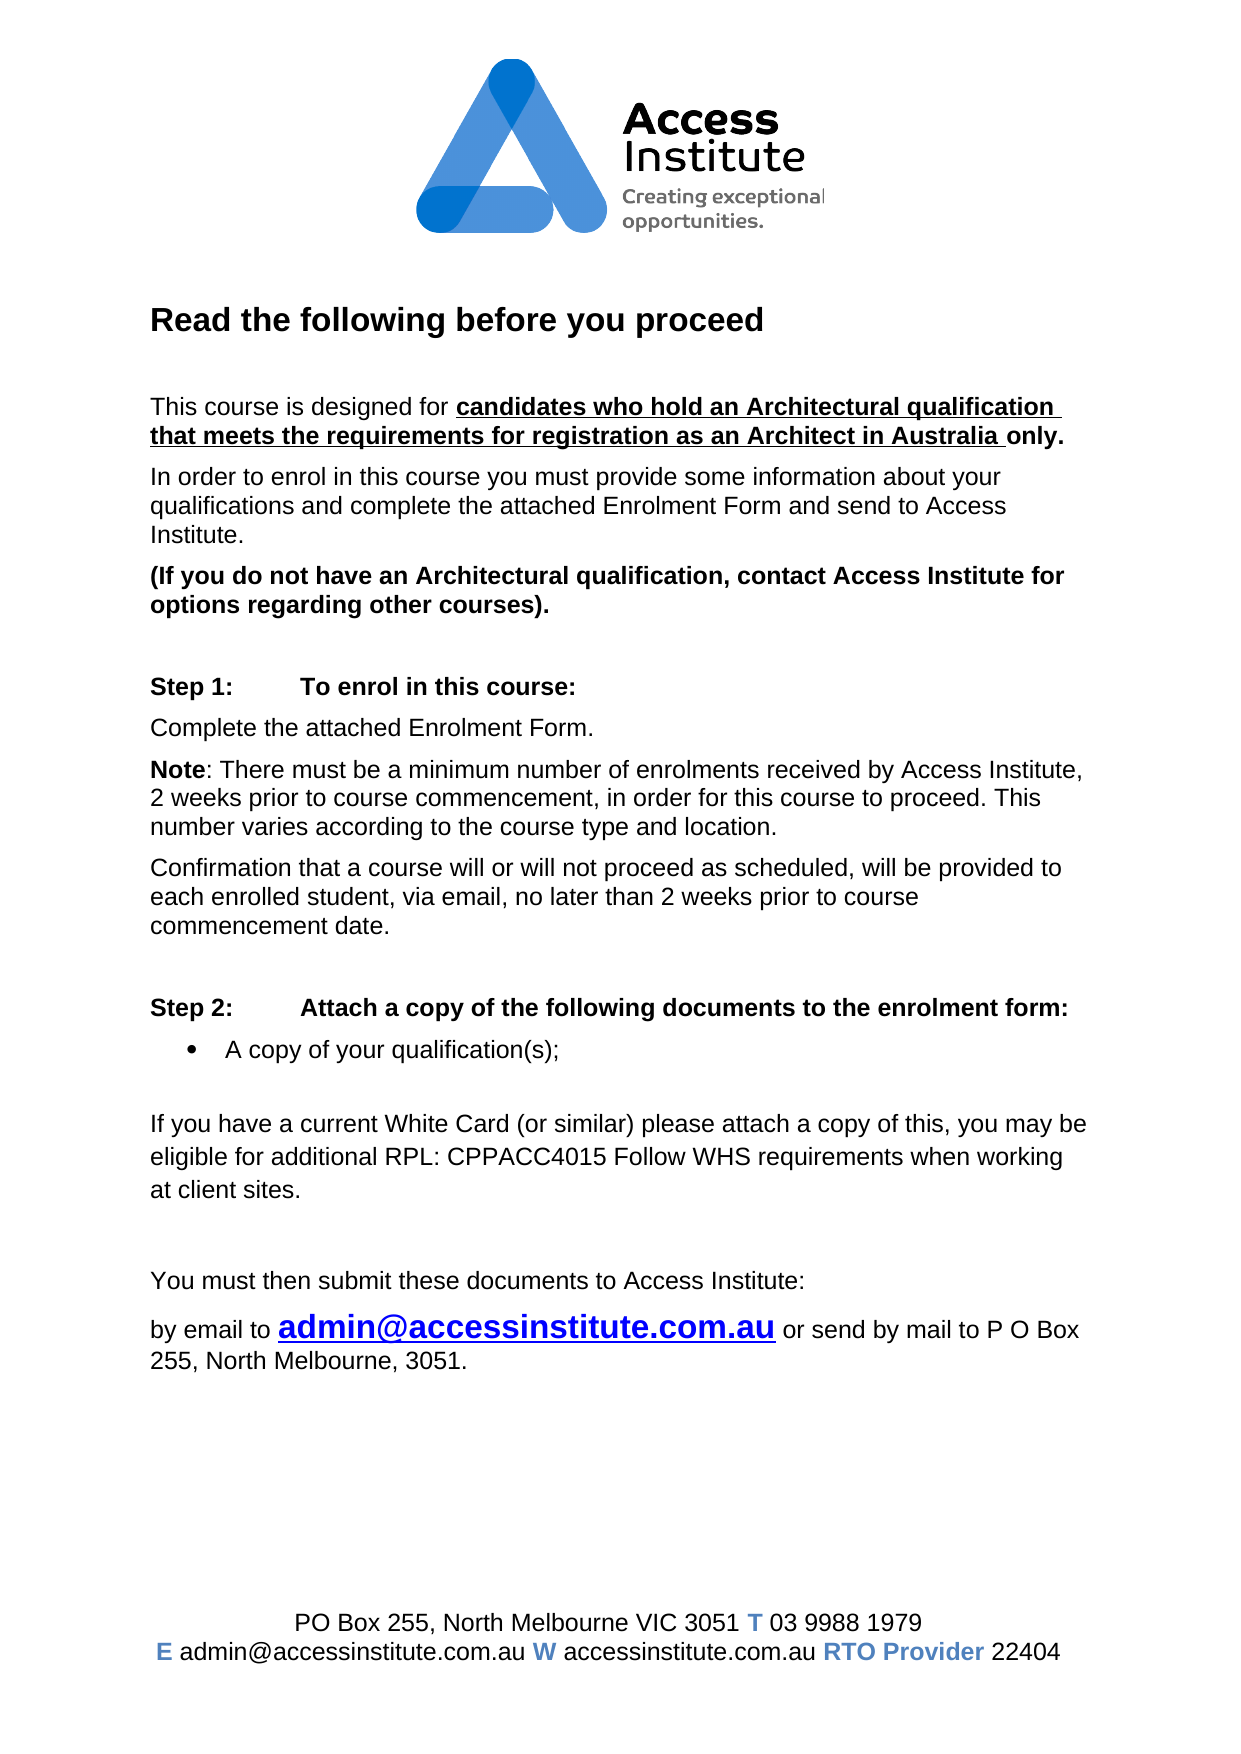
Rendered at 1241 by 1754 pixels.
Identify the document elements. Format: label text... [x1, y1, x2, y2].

text If you have a current White Card (or similar) please attach a copy of this, you may be eligible for additional RPL: CPPACC4015 Follow WHS requirements when working at client sites. [150, 1109, 1090, 1204]
text Complete the attached Enrolment Form. [150, 713, 1090, 742]
list A copy of your qualification(s); [187, 1035, 1090, 1063]
text (If you do not have an Architectural qualification, contact Access Institute for options regarding other courses). [150, 561, 1090, 618]
text Confirmation that a course will or will not proceed as scheduled, will be provided to each enrolled student, via email, no later than 2 weeks prior to course commencement date. [150, 853, 1090, 940]
text by email to admin@accessinstitute.com.au or send by mail to P O Box 255, North Melbourne, 3051. [150, 1307, 1090, 1374]
picture [416, 59, 824, 233]
text In order to enrol in this course you must provide some information about your qualifications and complete the attached Enrolment Form and send to Access Institute. [150, 462, 1090, 548]
text Note: There must be a minimum number of enrolments received by Access Institute, 2 weeks prior to course commencement, in order for this course to proceed. This number varies according to the course type and location. [150, 755, 1090, 841]
text Read the following before you proceed [150, 300, 1090, 338]
text This course is designed for candidates who hold an Architectural qualification that meets the requirements for registration as an Architect in Australia only. [150, 392, 1090, 450]
text Step 1: To enrol in this course: [150, 672, 1090, 701]
text You must then submit these documents to Access Institute: [150, 1266, 1090, 1295]
text Step 2: Attach a copy of the following documents to the enrolment form: [150, 993, 1090, 1022]
